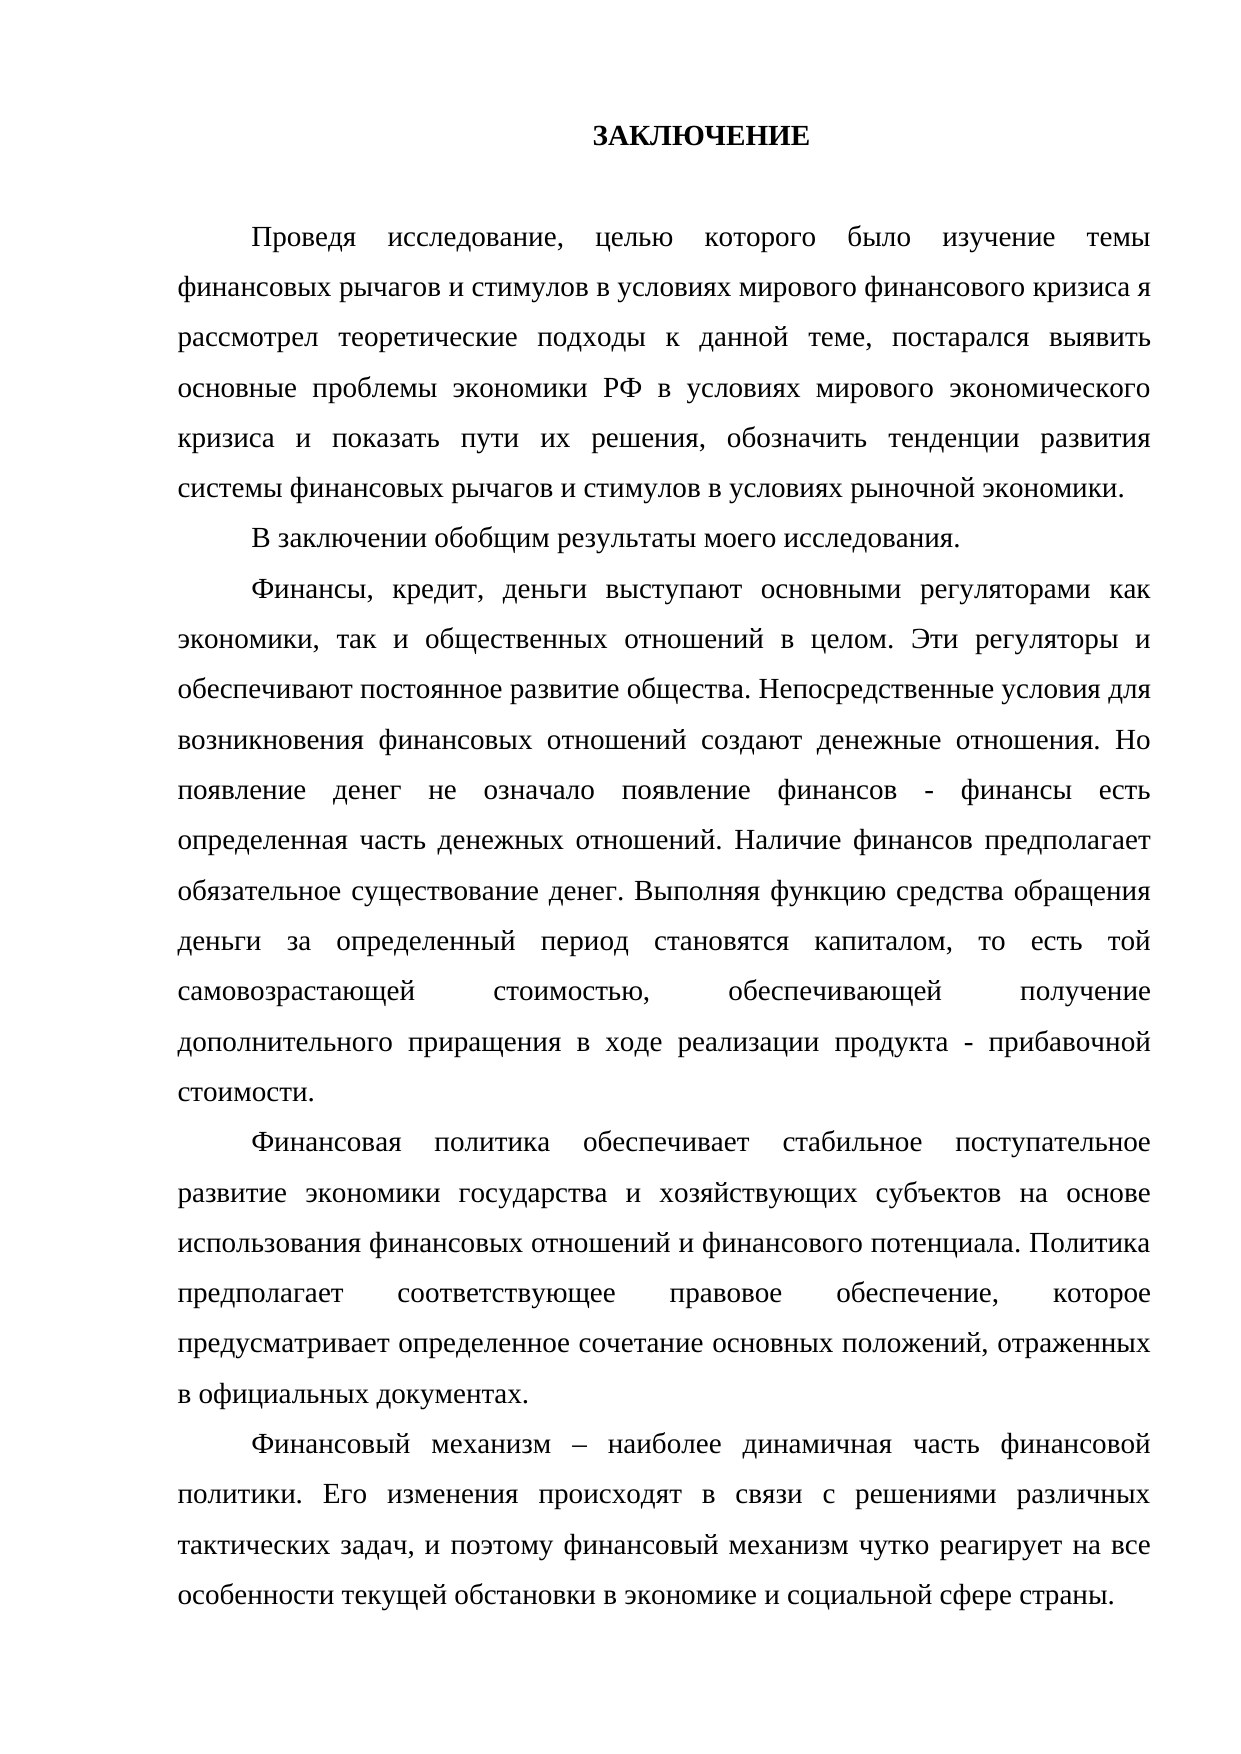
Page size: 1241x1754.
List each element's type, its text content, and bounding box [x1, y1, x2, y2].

text ЗАКЛЮЧЕНИЕ [177, 118, 1152, 152]
text Финансовая политика обеспечивает стабильное поступательное развитие экономики государства и хозяйствующих субъектов на основе использования финансовых отношений и финансового потенциала. Политика предполагает соответствующее правовое обеспечение, которое предусматривает определенное сочетание основных положений, отраженных в официальных документах. [177, 1124, 1152, 1409]
text Проведя исследование, целью которого было изучение темы финансовых рычагов и стимулов в условиях мирового финансового кризиса я рассмотрел теоретические подходы к данной теме, постарался выявить основные проблемы экономики РФ в условиях мирового экономического кризиса и показать пути их решения, обозначить тенденции развития системы финансовых рычагов и стимулов в условиях рыночной экономики. [177, 219, 1152, 504]
text Финансы, кредит, деньги выступают основными регуляторами как экономики, так и общественных отношений в целом. Эти регуляторы и обеспечивают постоянное развитие общества. Непосредственные условия для возникновения финансовых отношений создают денежные отношения. Но появление денег не означало появление финансов - финансы есть определенная часть денежных отношений. Наличие финансов предполагает обязательное существование денег. Выполняя функцию средства обращения деньги за определенный период становятся капиталом, то есть той самовозрастающей стоимостью, обеспечивающей получение дополнительного приращения в ходе реализации продукта - прибавочной стоимости. [177, 571, 1152, 1108]
text В заключении обобщим результаты моего исследования. [177, 521, 1152, 554]
text Финансовый механизм – наиболее динамичная часть финансовой политики. Его изменения происходят в связи с решениями различных тактических задач, и поэтому финансовый механизм чутко реагирует на все особенности текущей обстановки в экономике и социальной сфере страны. [177, 1426, 1152, 1611]
